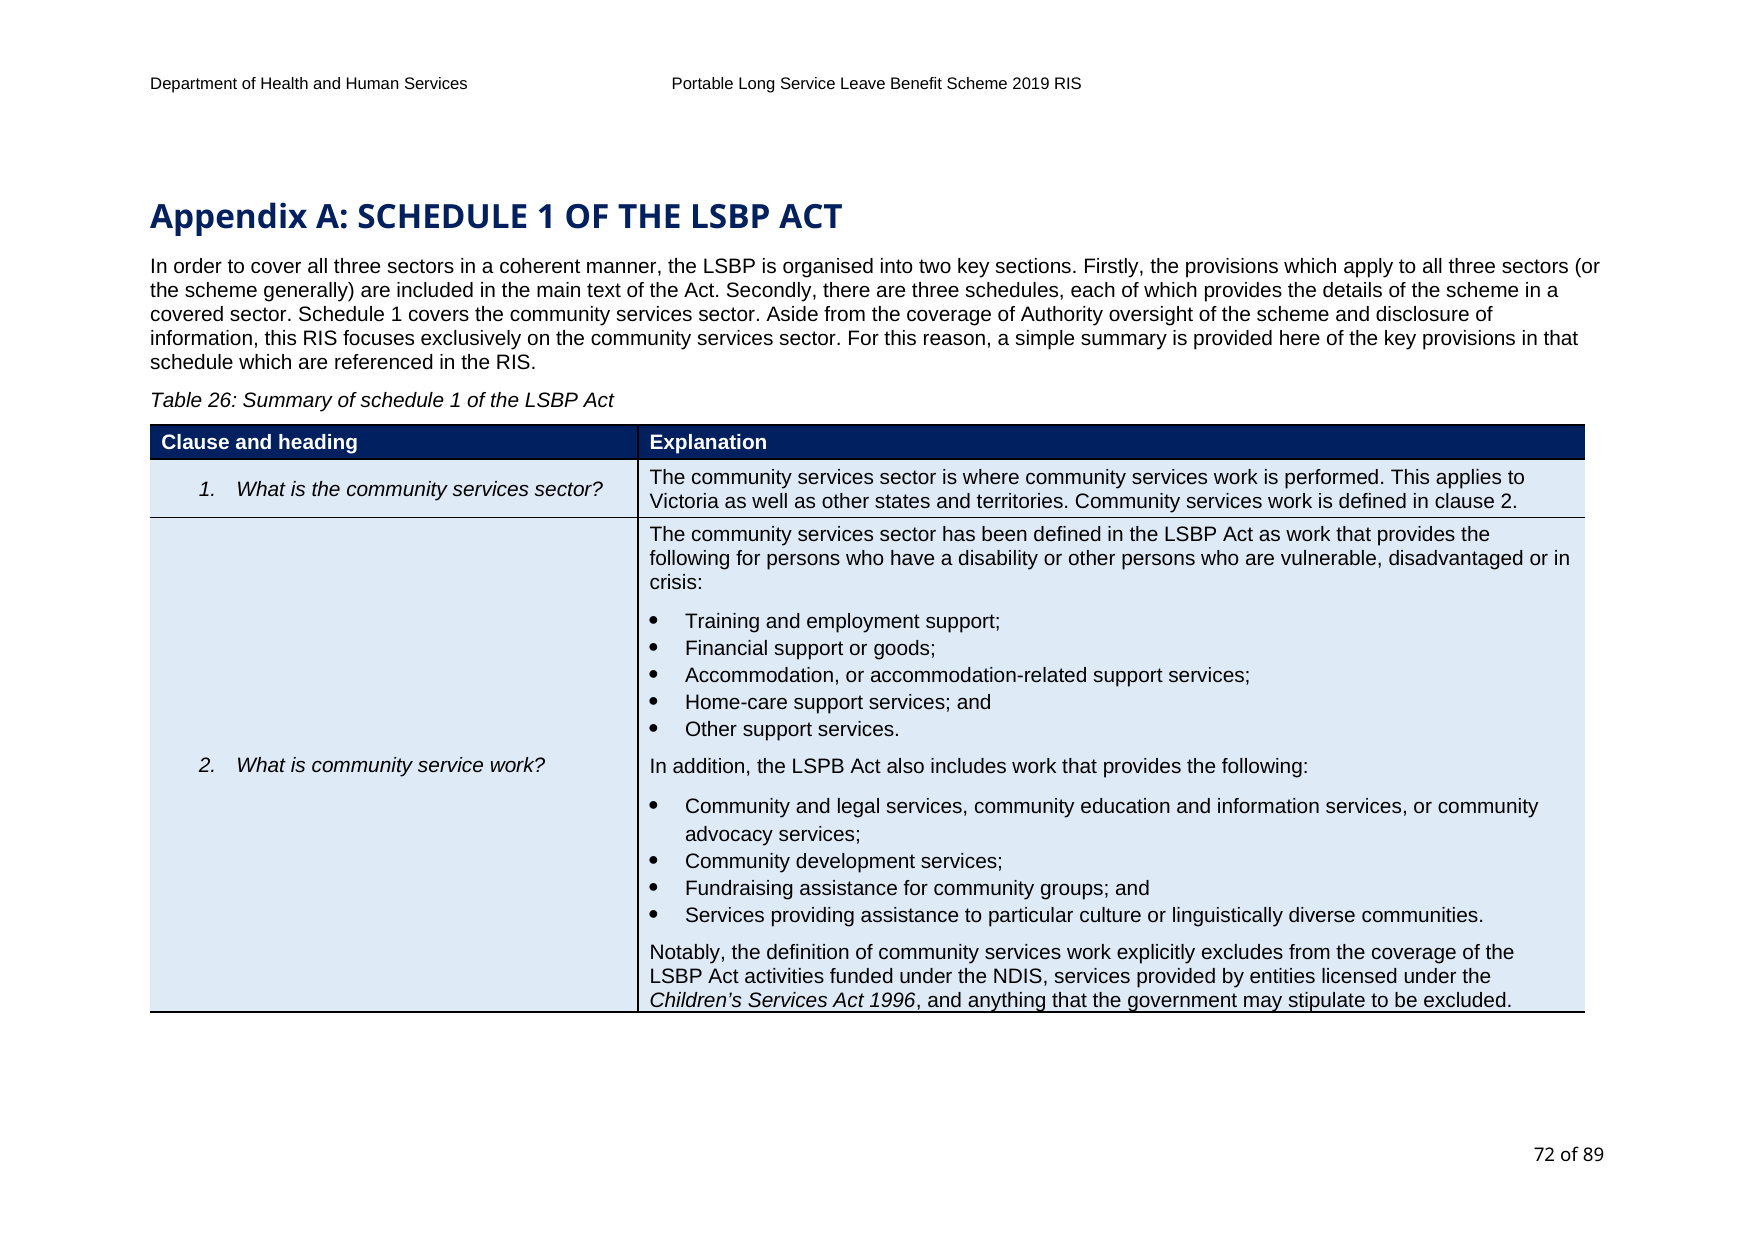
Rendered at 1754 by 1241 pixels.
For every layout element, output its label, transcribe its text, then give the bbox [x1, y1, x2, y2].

table_cell The community services sector has been defined in the LSBP Act as work that provides the following for persons who have a disability or other persons who are vulnerable, disadvantaged or in crisis: Training and employment support; Financial support or goods; Accommodation, or accommodation-related support services; Home-care support services; and Other support services. In addition, the LSPB Act also includes work that provides the following: Community and legal services, community education and information services, or community advocacy services; Community development services; Fundraising assistance for community groups; and Services providing assistance to particular culture or linguistically diverse communities. Notably, the definition of community services work explicitly excludes from the coverage of the LSBP Act activities funded under the NDIS, services provided by entities licensed under the Children’s Services Act 1996, and anything that the government may stipulate to be excluded. [639, 518, 1585, 1011]
subtitle : SCHEDULE 1 OF THE LSBP ACT [150, 175, 1604, 242]
table_header Explanation [639, 426, 1585, 458]
table_cell What is community service work? [150, 518, 637, 1011]
text In order to cover all three sectors in a coherent manner, the LSBP is organised into two key sections. Firstly, the provisions which apply to all three sectors (or the scheme generally) are included in the main text of the Act. Secondly, there are three schedules, each of which provides the details of the scheme in a covered sector. Schedule 1 covers the community services sector. Aside from the coverage of Authority oversight of the scheme and disclosure of information, this RIS focuses exclusively on the community services sector. For this reason, a simple summary is provided here of the key provisions in that schedule which are referenced in the RIS. [150, 254, 1604, 374]
table_cell What is the community services sector? [150, 460, 637, 517]
table_header Clause and heading [150, 426, 637, 458]
table_cell The community services sector is where community services work is performed. This applies to Victoria as well as other states and territories. Community services work is defined in clause 2. [639, 460, 1585, 517]
